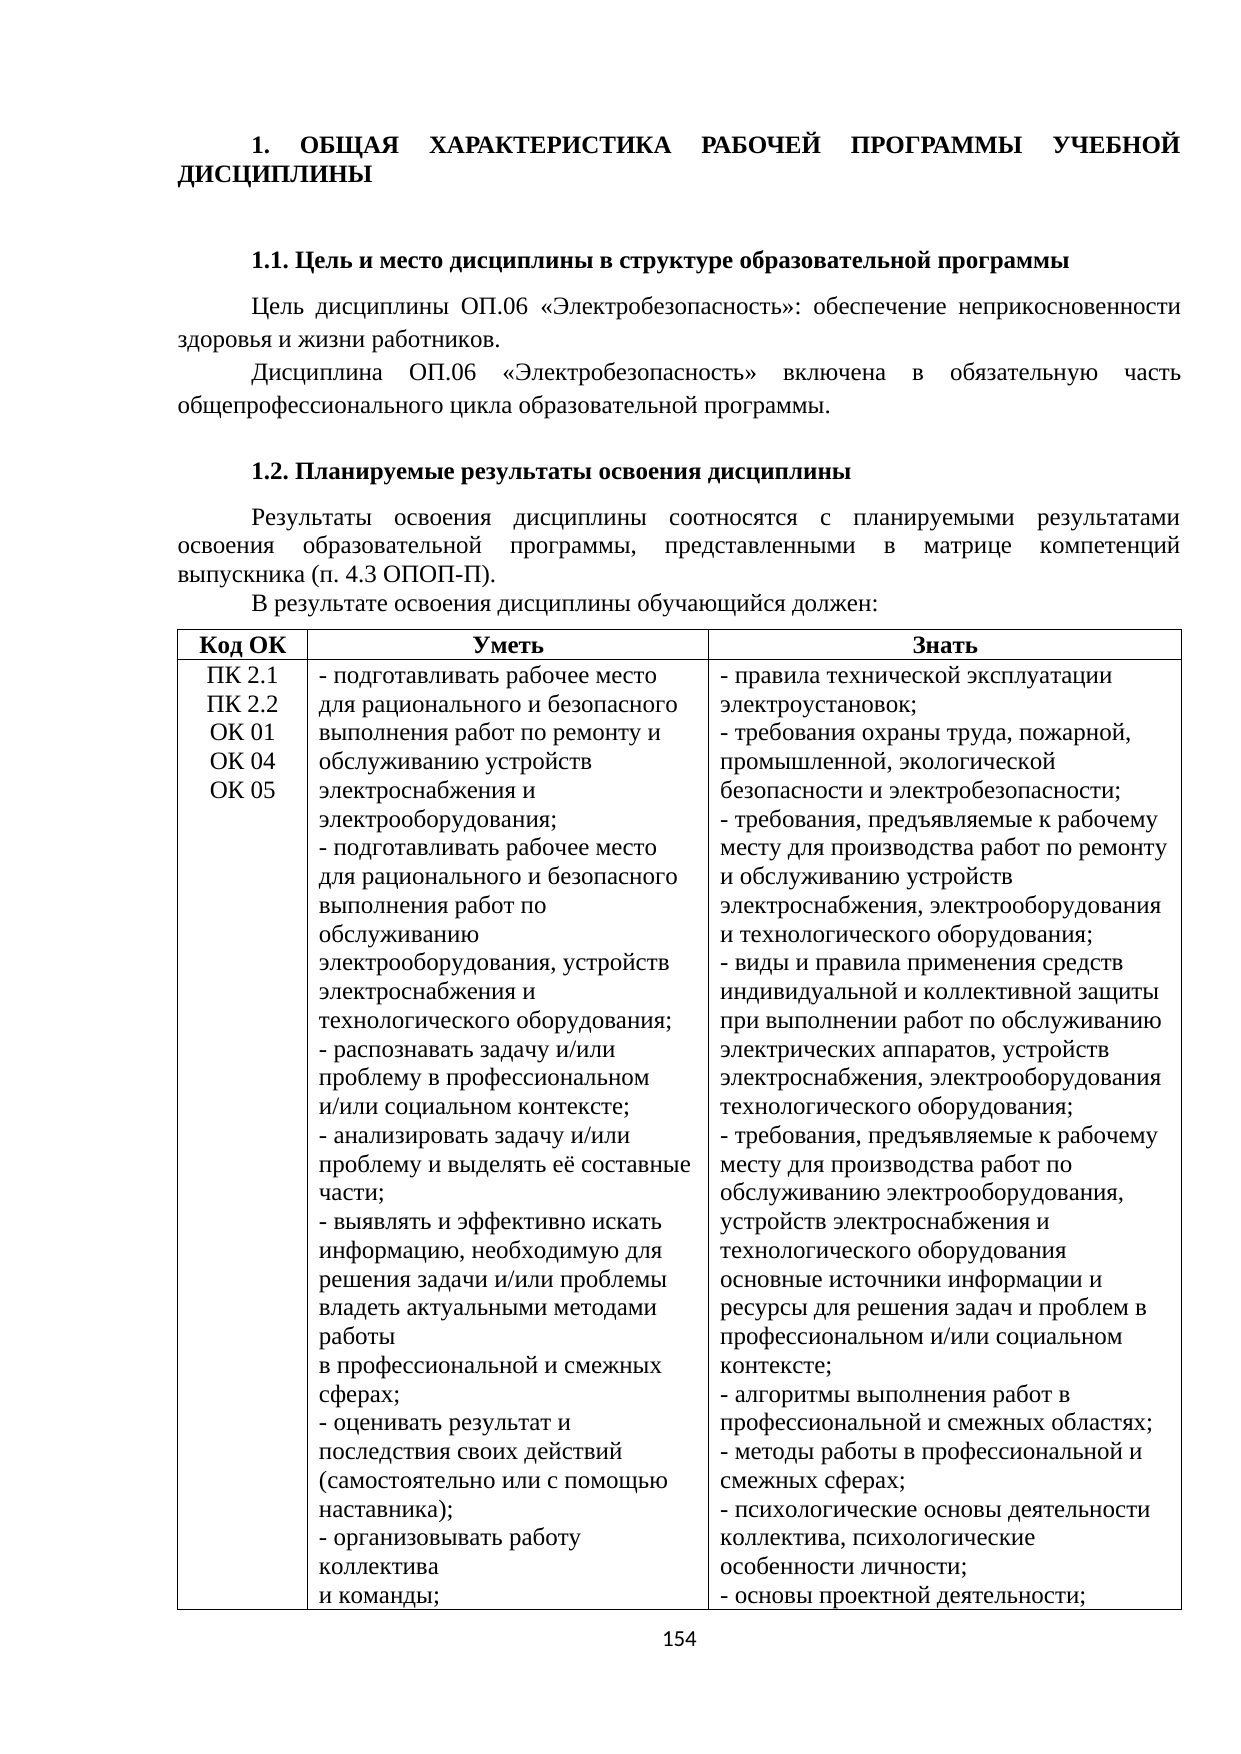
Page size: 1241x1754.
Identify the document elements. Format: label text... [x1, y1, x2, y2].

text 1.1. Цель и место дисциплины в структуре образовательной программы [177, 245, 1181, 274]
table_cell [308, 660, 708, 1609]
table_header Уметь [308, 630, 708, 659]
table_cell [709, 660, 1181, 1609]
text Цель дисциплины ОП.06 «Электробезопасность»: обеспечение неприкосновенности здоровья и жизни работников. [177, 291, 1181, 353]
table_header Код ОК [178, 630, 307, 659]
text 1. Общая характеристика РАБОЧЕЙ ПРОГРАММЫ УЧЕБНОЙ ДИСЦИПЛИНЫ [177, 130, 1181, 187]
text Результаты освоения дисциплины соотносятся с планируемыми результатами освоения образовательной программы, представленными в матрице компетенций выпускника (п. 4.3 ОПОП-П). [177, 502, 1181, 588]
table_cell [178, 660, 307, 1609]
text Дисциплина ОП.06 «Электробезопасность» включена в обязательную часть общепрофессионального цикла образовательной программы. [177, 357, 1181, 419]
table_header Знать [709, 630, 1181, 659]
text В результате освоения дисциплины обучающийся должен: [177, 588, 1181, 617]
text 1.2. Планируемые результаты освоения дисциплины [177, 456, 1181, 485]
